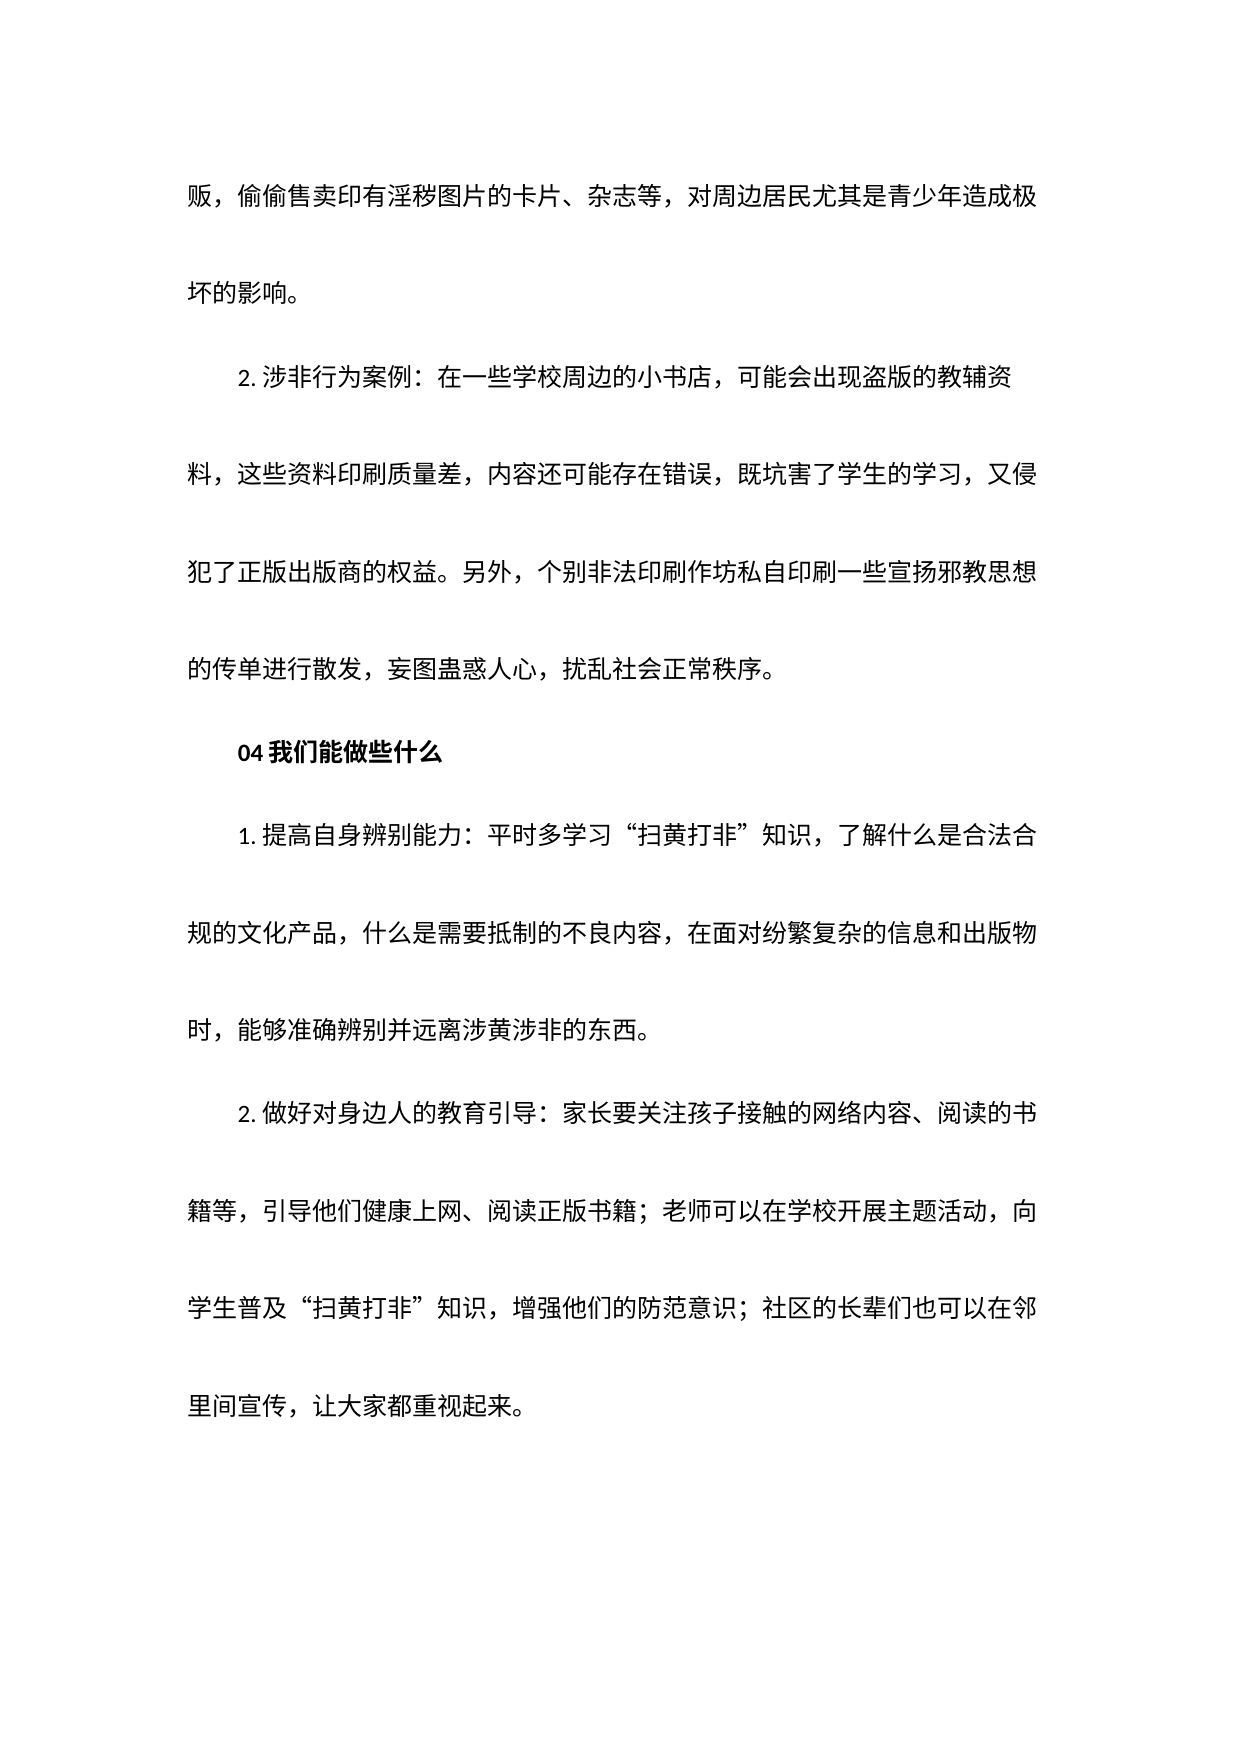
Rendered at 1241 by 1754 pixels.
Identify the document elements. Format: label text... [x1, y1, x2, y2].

text 1. 提高自身辨别能力：平时多学习“扫黄打非”知识，了解什么是合法合规的文化产品，什么是需要抵制的不良内容，在面对纷繁复杂的信息和出版物时，能够准确辨别并远离涉黄涉非的东西。 [187, 801, 1053, 1061]
text 04我们能做些什么 [187, 718, 1053, 783]
text 2. 涉非行为案例：在一些学校周边的小书店，可能会出现盗版的教辅资料，这些资料印刷质量差，内容还可能存在错误，既坑害了学生的学习，又侵犯了正版出版商的权益。另外，个别非法印刷作坊私自印刷一些宣扬邪教思想的传单进行散发，妄图蛊惑人心，扰乱社会正常秩序。 [187, 343, 1053, 700]
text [187, 162, 1053, 324]
text 2. 做好对身边人的教育引导：家长要关注孩子接触的网络内容、阅读的书籍等，引导他们健康上网、阅读正版书籍；老师可以在学校开展主题活动，向学生普及“扫黄打非”知识，增强他们的防范意识；社区的长辈们也可以在邻里间宣传，让大家都重视起来。 [187, 1079, 1053, 1437]
